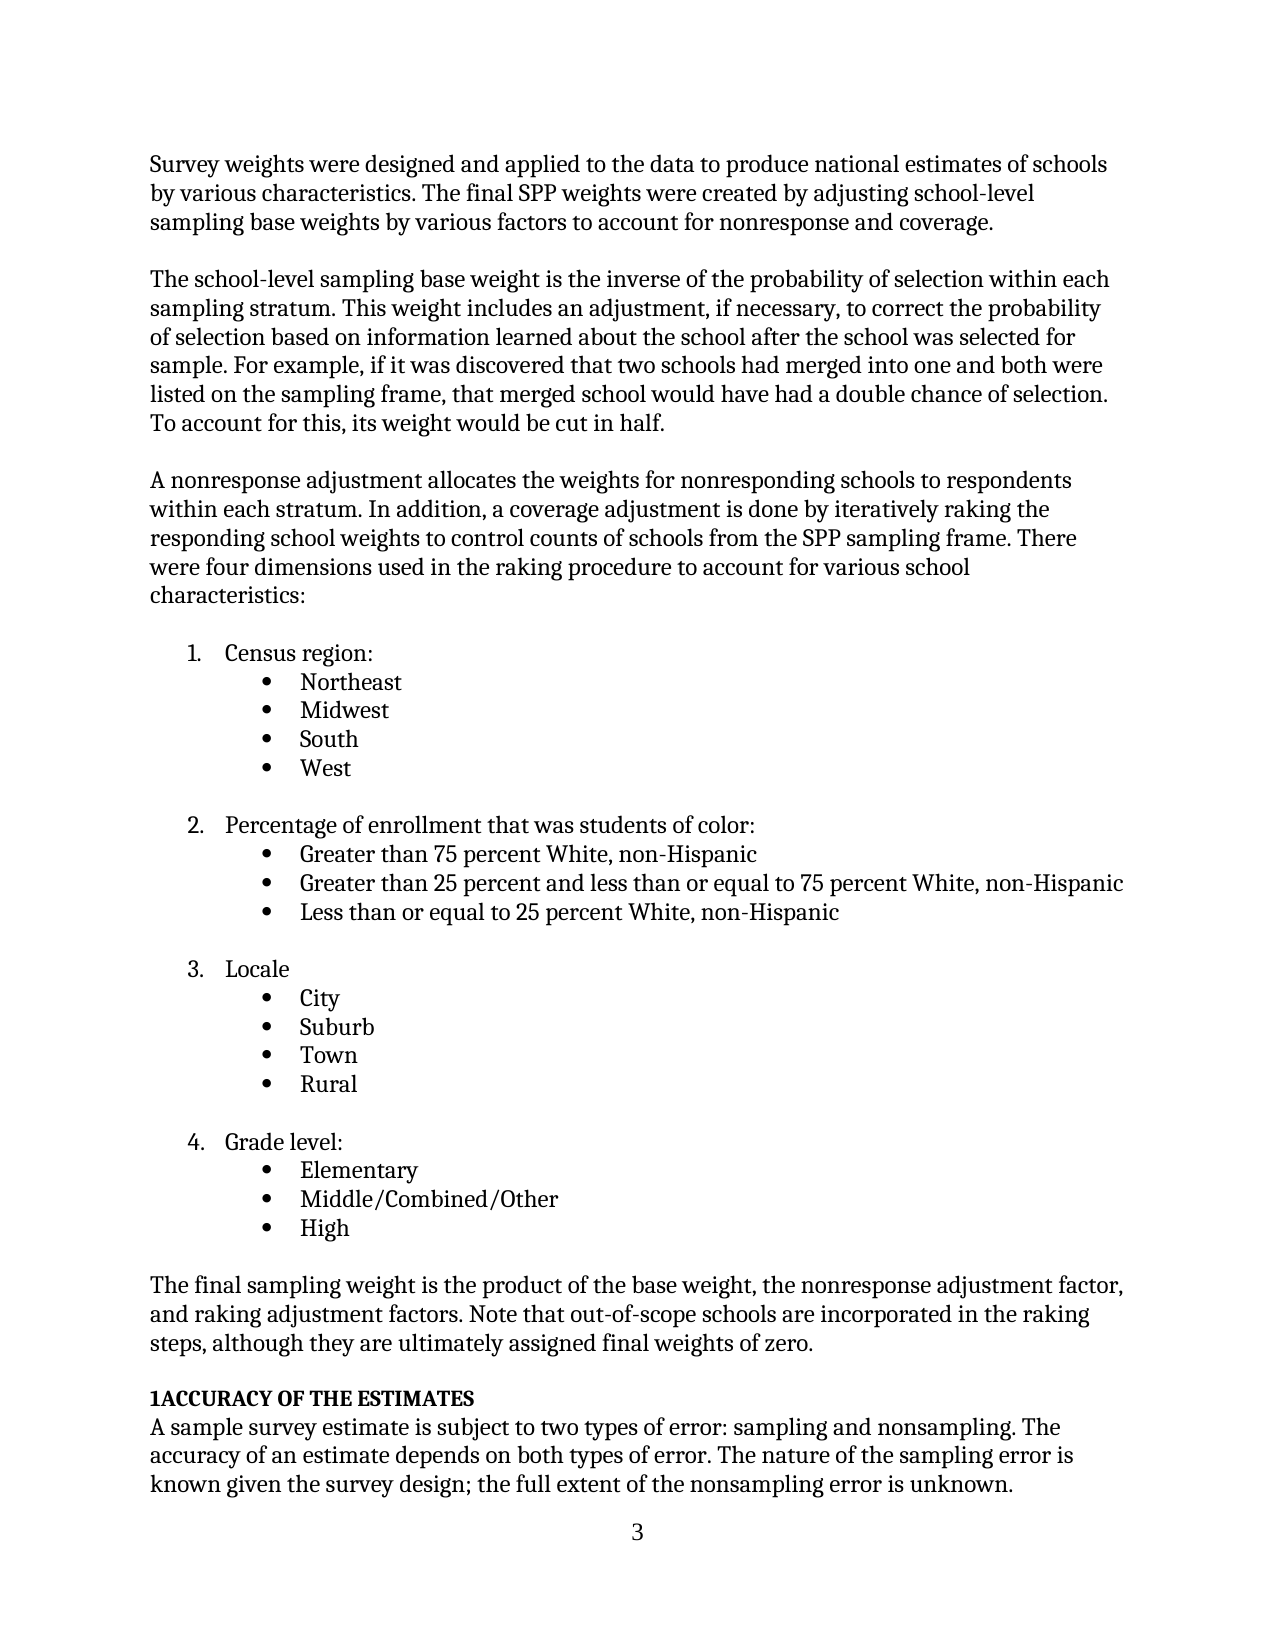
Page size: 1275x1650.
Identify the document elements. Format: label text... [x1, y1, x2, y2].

list Census region: [187, 639, 1125, 667]
subtitle ACCURACY OF THE ESTIMATES [150, 1386, 1125, 1413]
list Less than or equal to 25 percent White, non-Hispanic [262, 897, 1125, 926]
list Midwest [262, 696, 1125, 725]
list Grade level: [187, 1127, 1125, 1156]
list Suburb [262, 1012, 1125, 1041]
list Northeast [262, 667, 1125, 696]
list Percentage of enrollment that was students of color: [187, 811, 1125, 840]
list Town [262, 1041, 1125, 1070]
text A sample survey estimate is subject to two types of error: sampling and nonsampling. The accuracy of an estimate depends on both types of error. The nature of the sampling error is known given the survey design; the full extent of the nonsampling error is unknown. [150, 1413, 1125, 1499]
list Rural [262, 1070, 1125, 1099]
list Elementary [262, 1156, 1125, 1185]
text A nonresponse adjustment allocates the weights for nonresponding schools to respondents within each stratum. In addition, a coverage adjustment is done by iteratively raking the responding school weights to control counts of schools from the SPP sampling frame. There were four dimensions used in the raking procedure to account for various school characteristics: [150, 466, 1125, 610]
list High [262, 1214, 1125, 1242]
text Survey weights were designed and applied to the data to produce national estimates of schools by various characteristics. The final SPP weights were created by adjusting school-level sampling base weights by various factors to account for nonresponse and coverage. [150, 150, 1125, 236]
text The school-level sampling base weight is the inverse of the probability of selection within each sampling stratum. This weight includes an adjustment, if necessary, to correct the probability of selection based on information learned about the school after the school was selected for sample. For example, if it was discovered that two schools had merged into one and both were listed on the sampling frame, that merged school would have had a double chance of selection. To account for this, its weight would be cut in half. [150, 265, 1125, 437]
list Greater than 75 percent White, non-Hispanic [262, 840, 1125, 869]
list West [262, 754, 1125, 782]
list Locale [187, 955, 1125, 984]
list City [262, 984, 1125, 1012]
text The final sampling weight is the product of the base weight, the nonresponse adjustment factor, and raking adjustment factors. Note that out-of-scope schools are incorporated in the raking steps, although they are ultimately assigned final weights of zero. [150, 1271, 1125, 1357]
list Greater than 25 percent and less than or equal to 75 percent White, non-Hispanic [262, 869, 1125, 897]
list Middle/Combined/Other [262, 1185, 1125, 1214]
list South [262, 725, 1125, 754]
